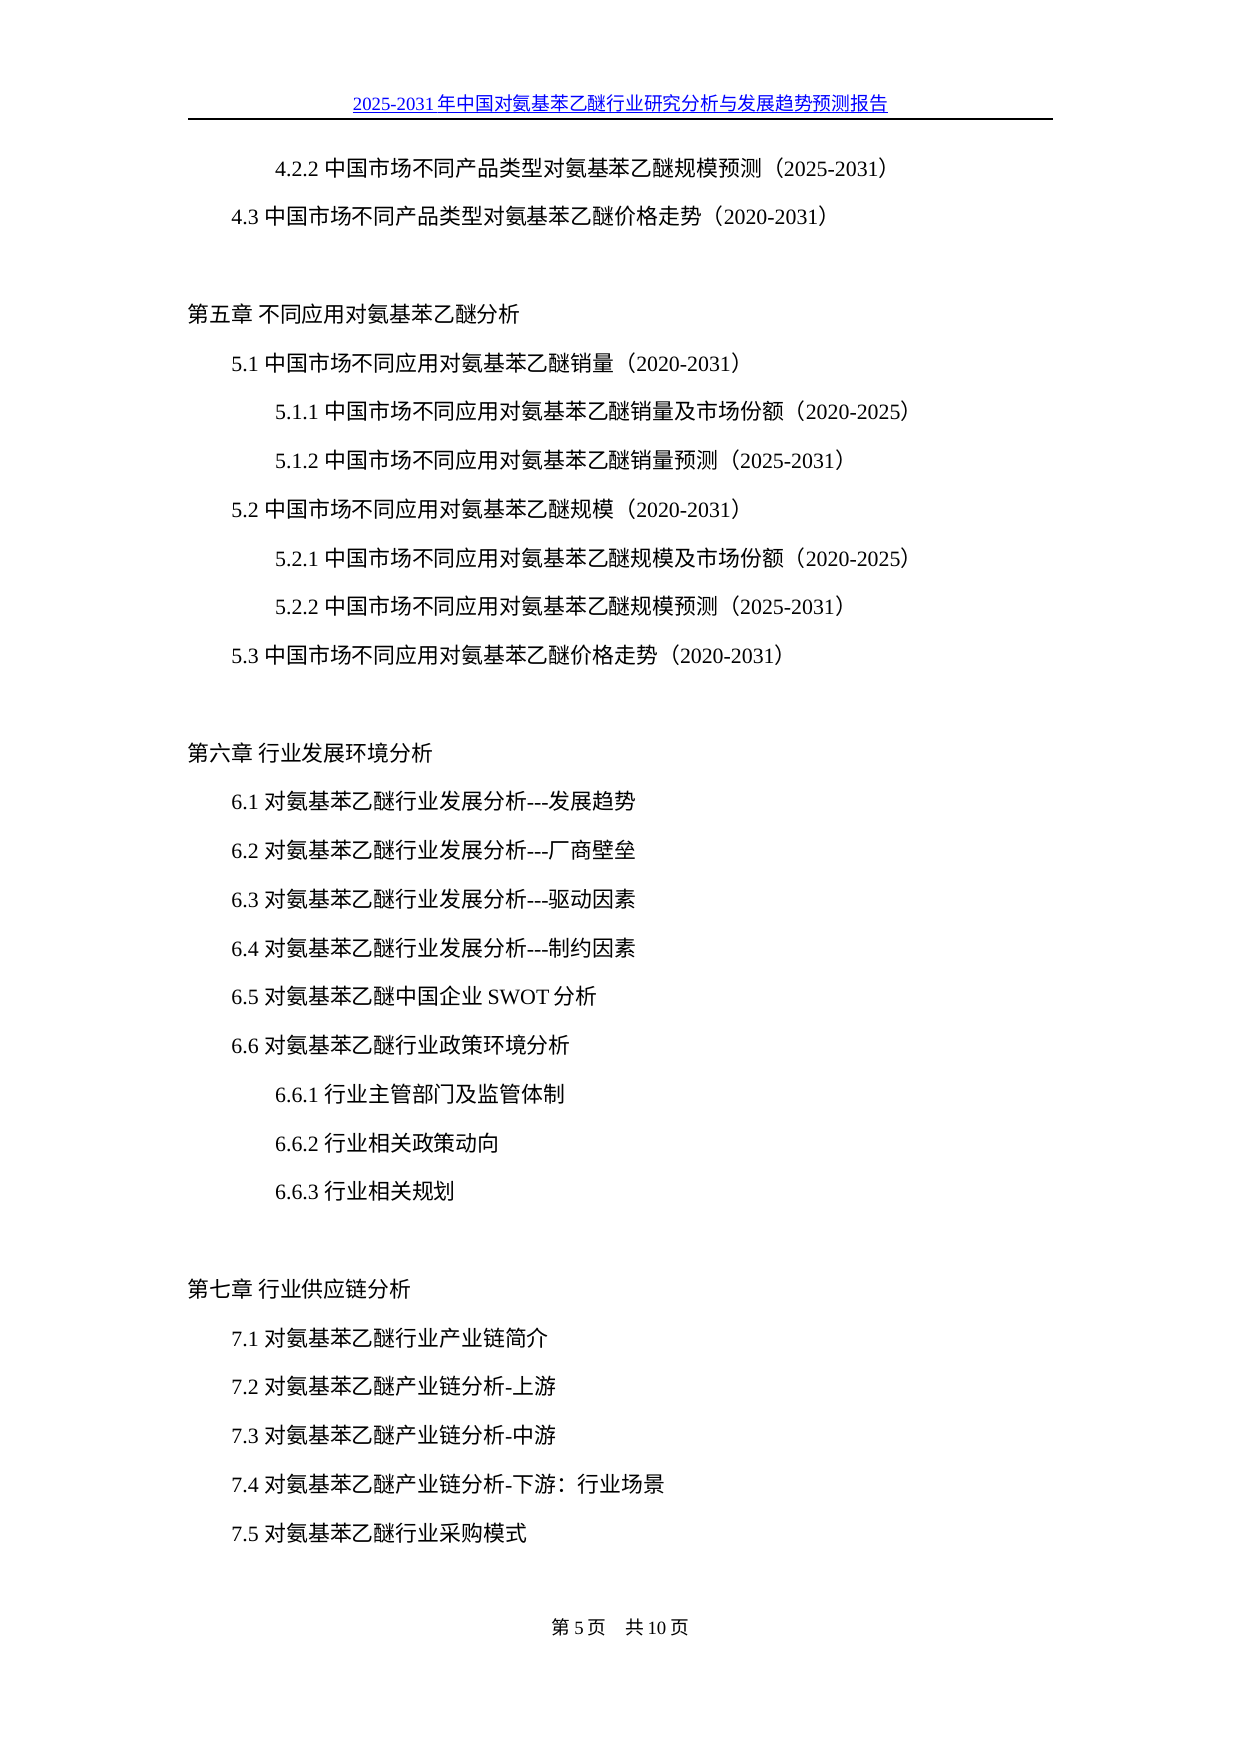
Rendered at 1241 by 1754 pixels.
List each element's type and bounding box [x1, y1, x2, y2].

text [187, 150, 1053, 1548]
